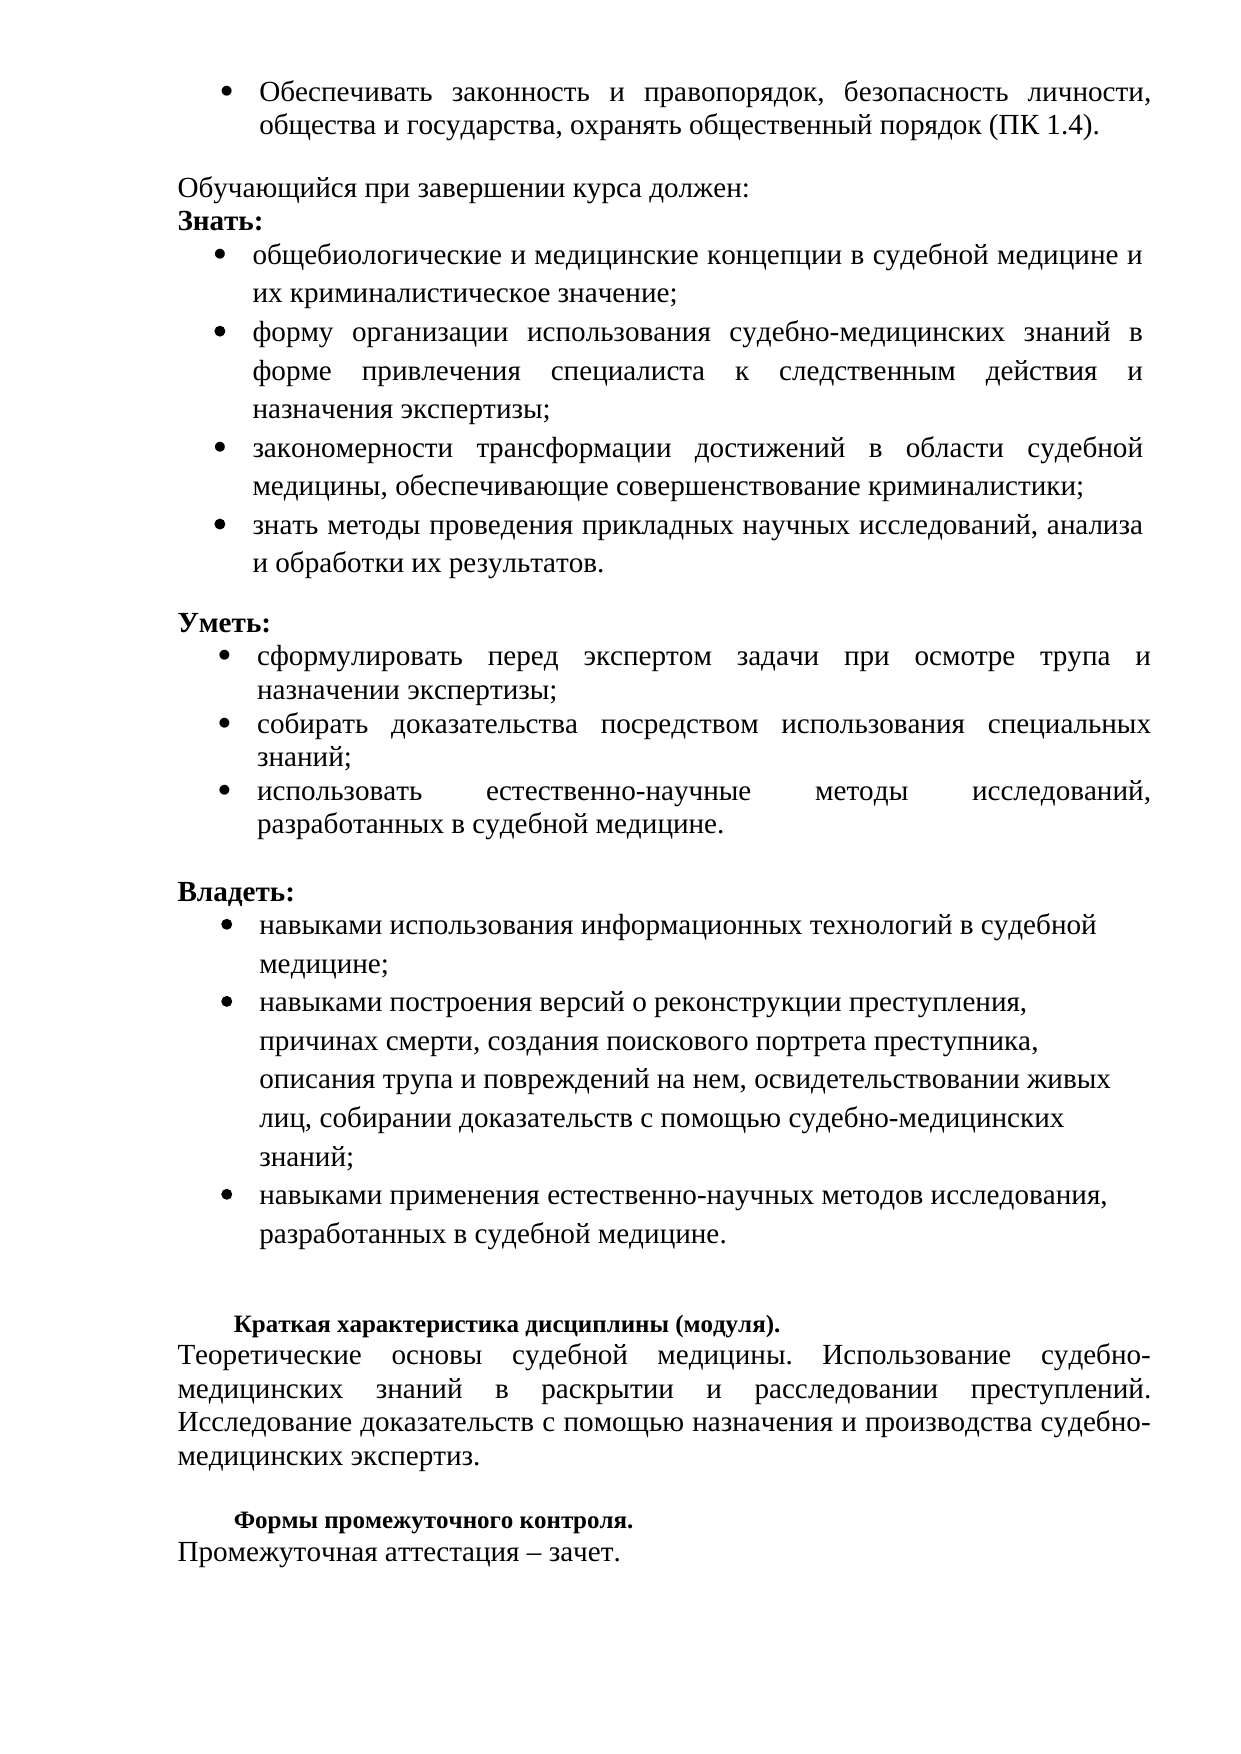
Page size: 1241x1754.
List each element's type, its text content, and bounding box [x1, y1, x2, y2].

list форму организации использования судебно-медицинских знаний в форме привлечения специалиста к следственным действия и назначения экспертизы; [215, 314, 1144, 425]
text Теоретические основы судебной медицины. Использование судебно-медицинских знаний в раскрытии и расследовании преступлений. Исследование доказательств с помощью назначения и производства судебно-медицинских экспертиз. [177, 1337, 1152, 1472]
list использовать естественно-научные методы исследований, разработанных в судебной медицине. [219, 773, 1152, 840]
list навыками построения версий о реконструкции преступления, причинах смерти, создания поискового портрета преступника, описания трупа и повреждений на нем, освидетельствовании живых лиц, собирании доказательств с помощью судебно-медицинских знаний; [222, 984, 1144, 1172]
list закономерности трансформации достижений в области судебной медицины, обеспечивающие совершенствование криминалистики; [215, 430, 1144, 502]
list навыками применения естественно-научных методов исследования, разработанных в судебной медицине. [222, 1177, 1144, 1249]
list собирать доказательства посредством использования специальных знаний; [219, 706, 1152, 773]
text Знать: [177, 203, 1152, 237]
list Обеспечивать законность и правопорядок, безопасность личности, общества и государства, охранять общественный порядок (ПК 1.4). [222, 74, 1152, 141]
text Промежуточная аттестация – зачет. [177, 1534, 1152, 1567]
text Владеть: [177, 874, 1152, 907]
list общебиологические и медицинские концепции в судебной медицине и их криминалистическое значение; [215, 237, 1144, 309]
text Краткая характеристика дисциплины (модуля). [177, 1309, 1152, 1337]
list навыками использования информационных технологий в судебной медицине; [222, 907, 1144, 979]
text Уметь: [177, 605, 1152, 638]
text Формы промежуточного контроля. [177, 1505, 1152, 1534]
text Обучающийся при завершении курса должен: [177, 170, 1152, 203]
list знать методы проведения прикладных научных исследований, анализа и обработки их результатов. [215, 507, 1144, 579]
list сформулировать перед экспертом задачи при осмотре трупа и назначении экспертизы; [219, 638, 1152, 706]
